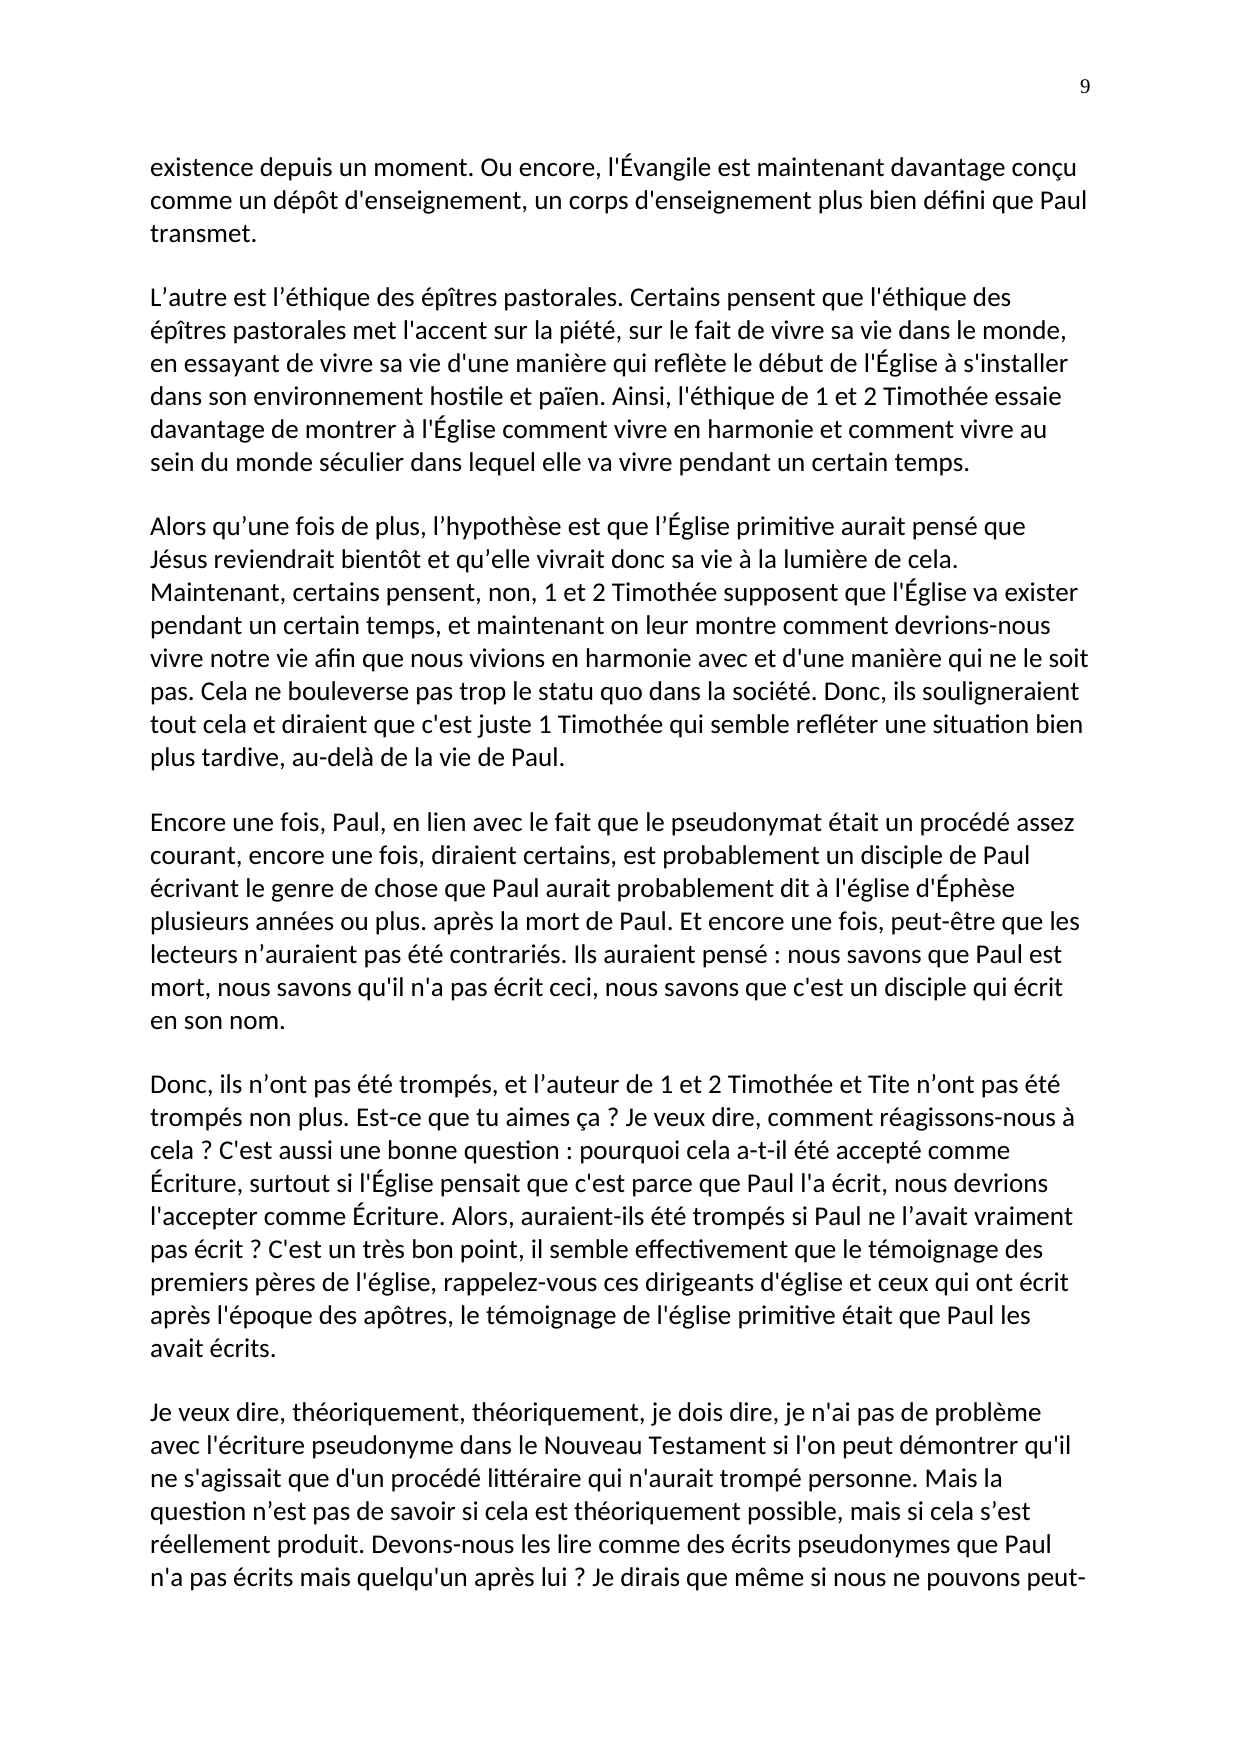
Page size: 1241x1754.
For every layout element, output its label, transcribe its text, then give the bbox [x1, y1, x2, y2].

text L’autre est l’éthique des épîtres pastorales. Certains pensent que l'éthique des épîtres pastorales met l'accent sur la piété, sur le fait de vivre sa vie dans le monde, en essayant de vivre sa vie d'une manière qui reflète le début de l'Église à s'installer dans son environnement hostile et païen. Ainsi, l'éthique de 1 et 2 Timothée essaie davantage de montrer à l'Église comment vivre en harmonie et comment vivre au sein du monde séculier dans lequel elle va vivre pendant un certain temps. [150, 280, 1090, 478]
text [150, 1395, 1090, 1593]
text Encore une fois, Paul, en lien avec le fait que le pseudonymat était un procédé assez courant, encore une fois, diraient certains, est probablement un disciple de Paul écrivant le genre de chose que Paul aurait probablement dit à l'église d'Éphèse plusieurs années ou plus. après la mort de Paul. Et encore une fois, peut-être que les lecteurs n’auraient pas été contrariés. Ils auraient pensé : nous savons que Paul est mort, nous savons qu'il n'a pas écrit ceci, nous savons que c'est un disciple qui écrit en son nom. [150, 805, 1090, 1036]
text Donc, ils n’ont pas été trompés, et l’auteur de 1 et 2 Timothée et Tite n’ont pas été trompés non plus. Est-ce que tu aimes ça ? Je veux dire, comment réagissons-nous à cela ? C'est aussi une bonne question : pourquoi cela a-t-il été accepté comme Écriture, surtout si l'Église pensait que c'est parce que Paul l'a écrit, nous devrions l'accepter comme Écriture. Alors, auraient-ils été trompés si Paul ne l’avait vraiment pas écrit ? C'est un très bon point, il semble effectivement que le témoignage des premiers pères de l'église, rappelez-vous ces dirigeants d'église et ceux qui ont écrit après l'époque des apôtres, le témoignage de l'église primitive était que Paul les avait écrits. [150, 1067, 1090, 1364]
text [150, 150, 1090, 249]
text Alors qu’une fois de plus, l’hypothèse est que l’Église primitive aurait pensé que Jésus reviendrait bientôt et qu’elle vivrait donc sa vie à la lumière de cela. Maintenant, certains pensent, non, 1 et 2 Timothée supposent que l'Église va exister pendant un certain temps, et maintenant on leur montre comment devrions-nous vivre notre vie afin que nous vivions en harmonie avec et d'une manière qui ne le soit pas. Cela ne bouleverse pas trop le statu quo dans la société. Donc, ils souligneraient tout cela et diraient que c'est juste 1 Timothée qui semble refléter une situation bien plus tardive, au-delà de la vie de Paul. [150, 509, 1090, 774]
